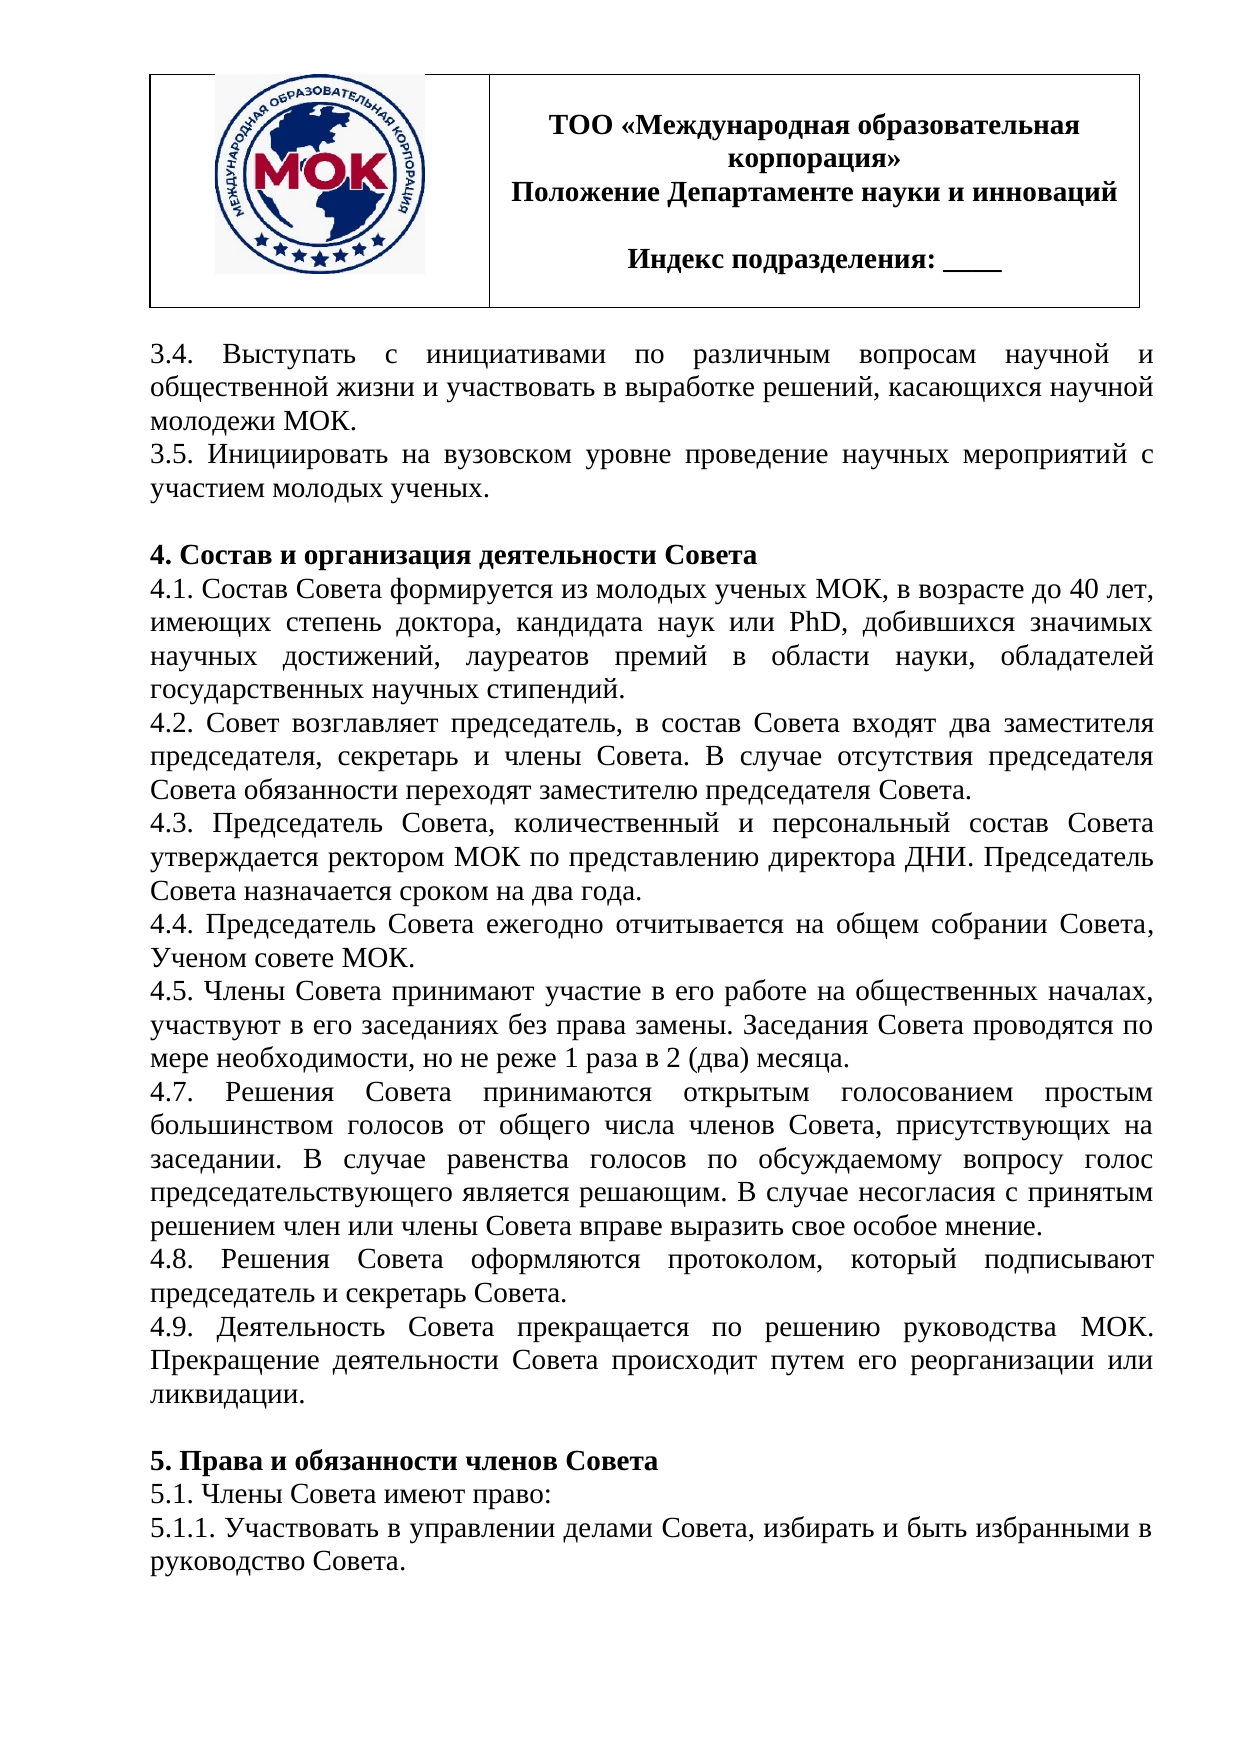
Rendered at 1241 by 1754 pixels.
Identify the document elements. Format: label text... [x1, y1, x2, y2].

text 4.2. Совет возглавляет председатель, в состав Совета входят два заместителя председателя, секретарь и члены Совета. В случае отсутствия председателя Совета обязанности переходят заместителю председателя Совета. [150, 705, 1154, 806]
text 4.4. Председатель Совета ежегодно отчитывается на общем собрании Совета, Ученом совете МОК. [150, 906, 1154, 973]
text 4.7. Решения Совета принимаются открытым голосованием простым большинством голосов от общего числа членов Совета, присутствующих на заседании. В случае равенства голосов по обсуждаемому вопросу голос председательствующего является решающим. В случае несогласия с принятым решением член или члены Совета вправе выразить свое особое мнение. [150, 1074, 1154, 1242]
text 4.1. Состав Совета формируется из молодых ученых МОК, в возрасте до 40 лет, имеющих степень доктора, кандидата наук или PhD, добившихся значимых научных достижений, лауреатов премий в области науки, обладателей государственных научных стипендий. [150, 571, 1154, 705]
text 4. Состав и организация деятельности Совета [150, 537, 1154, 571]
text 4.5. Члены Совета принимают участие в его работе на общественных началах, участвуют в его заседаниях без права замены. Заседания Совета проводятся по мере необходимости, но не реже 1 раза в 2 (два) месяца. [150, 973, 1154, 1074]
text 4.3. Председатель Совета, количественный и персональный состав Совета утверждается ректором МОК по представлению директора ДНИ. Председатель Совета назначается сроком на два года. [150, 806, 1154, 906]
text 4.9. Деятельность Совета прекращается по решению руководства МОК. Прекращение деятельности Совета происходит путем его реорганизации или ликвидации. [150, 1309, 1154, 1409]
text 5.1.1. Участвовать в управлении делами Совета, избирать и быть избранными в руководство Совета. [150, 1510, 1154, 1577]
text 3.5. Инициировать на вузовском уровне проведение научных мероприятий с участием молодых ученых. [150, 437, 1154, 504]
text 5.1. Члены Совета имеют право: [150, 1476, 1154, 1510]
text 4.8. Решения Совета оформляются протоколом, который подписывают председатель и секретарь Совета. [150, 1242, 1154, 1309]
picture [214, 74, 425, 274]
text 5. Права и обязанности членов Совета [150, 1443, 1154, 1476]
text 3.4. Выступать с инициативами по различным вопросам научной и общественной жизни и участвовать в выработке решений, касающихся научной молодежи МОК. [150, 336, 1154, 437]
